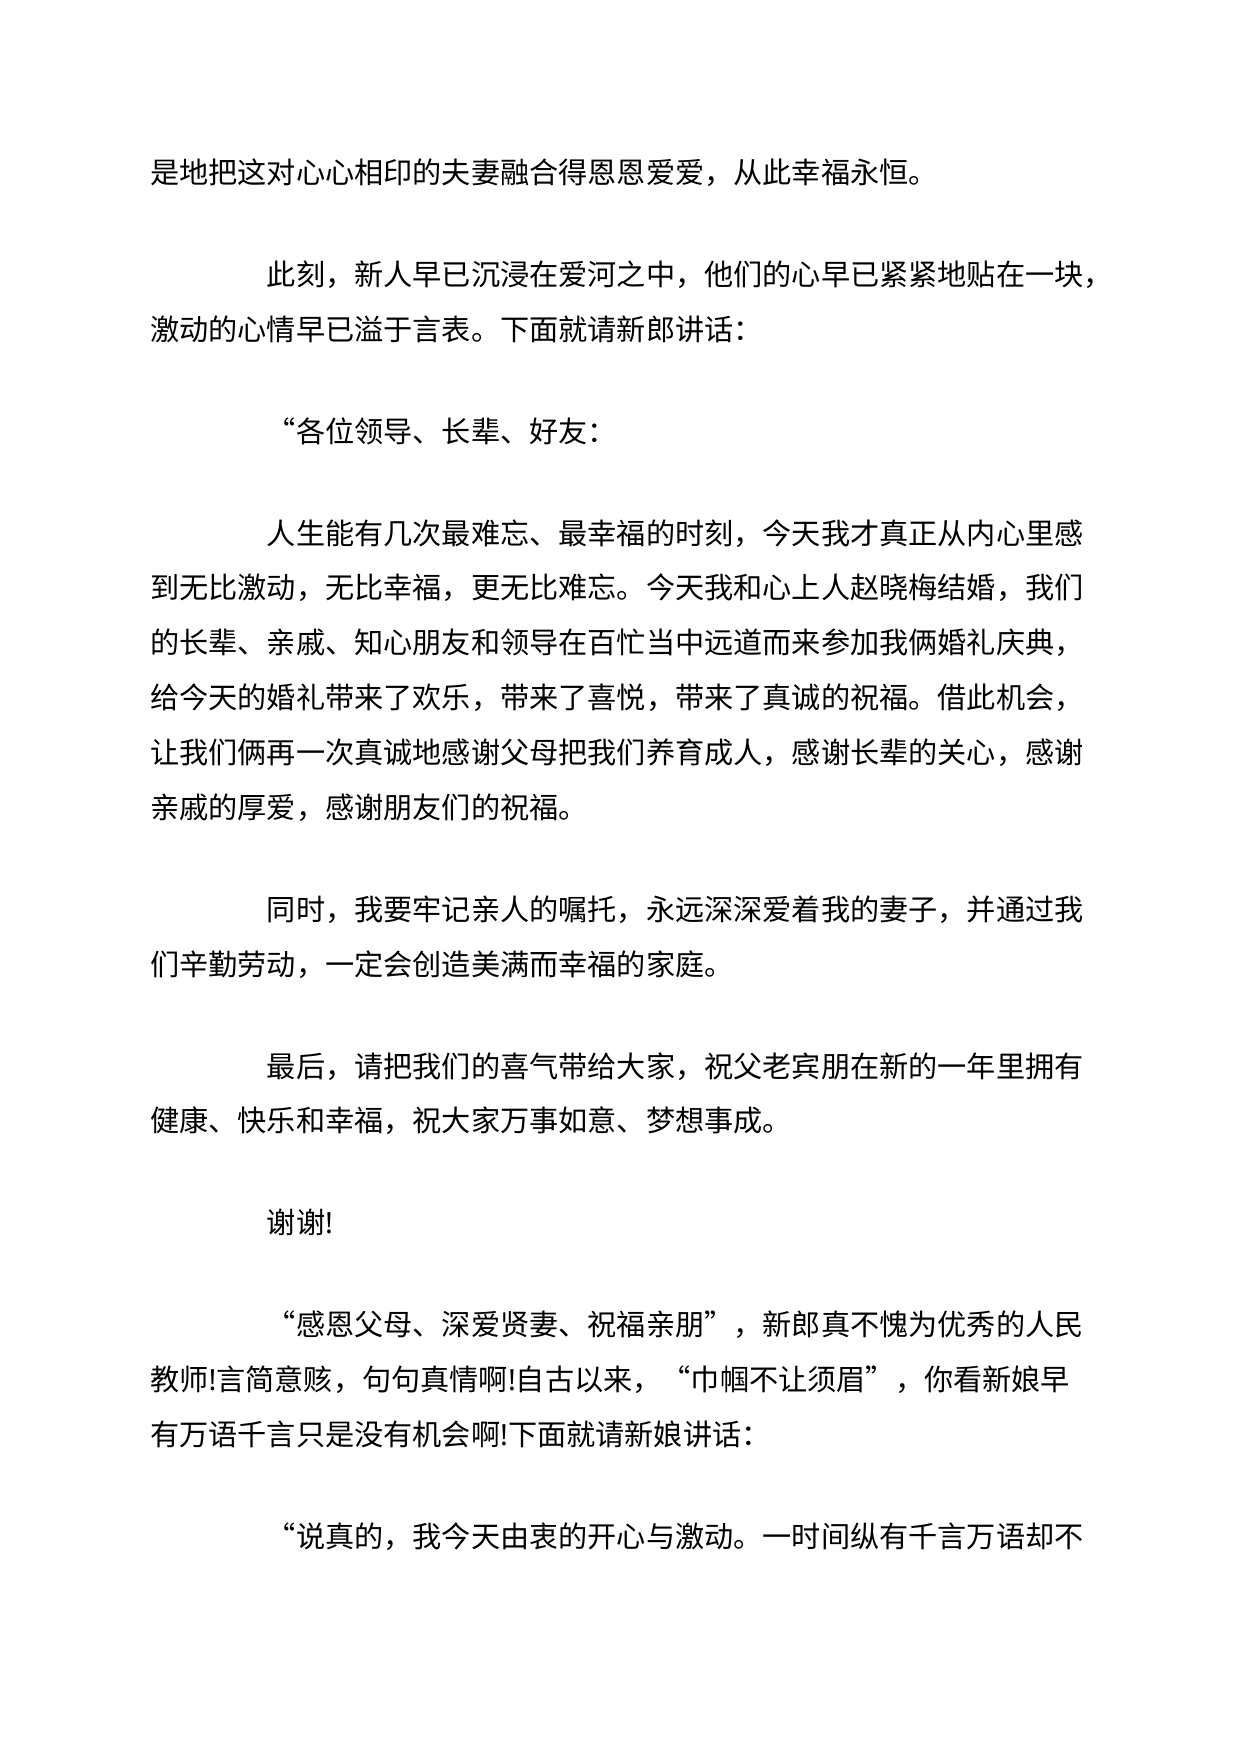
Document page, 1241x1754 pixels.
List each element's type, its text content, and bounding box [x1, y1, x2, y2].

text 最后，请把我们的喜气带给大家，祝父老宾朋在新的一年里拥有健康、快乐和幸福，祝大家万事如意、梦想事成。 [150, 1043, 1090, 1140]
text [150, 1514, 1090, 1556]
text “感恩父母、深爱贤妻、祝福亲朋”，新郎真不愧为优秀的人民教师!言简意赅，句句真情啊!自古以来，“巾帼不让须眉”，你看新娘早有万语千言只是没有机会啊!下面就请新娘讲话： [150, 1302, 1090, 1454]
text 人生能有几次最难忘、最幸福的时刻，今天我才真正从内心里感到无比激动，无比幸福，更无比难忘。今天我和心上人赵晓梅结婚，我们的长辈、亲戚、知心朋友和领导在百忙当中远道而来参加我俩婚礼庆典，给今天的婚礼带来了欢乐，带来了喜悦，带来了真诚的祝福。借此机会，让我们俩再一次真诚地感谢父母把我们养育成人，感谢长辈的关心，感谢亲戚的厚爱，感谢朋友们的祝福。 [150, 510, 1090, 827]
text 此刻，新人早已沉浸在爱河之中，他们的心早已紧紧地贴在一块，激动的心情早已溢于言表。下面就请新郎讲话： [150, 252, 1090, 349]
text 谢谢! [150, 1200, 1090, 1242]
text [150, 150, 1090, 192]
text 同时，我要牢记亲人的嘱托，永远深深爱着我的妻子，并通过我们辛勤劳动，一定会创造美满而幸福的家庭。 [150, 886, 1090, 984]
text “各位领导、长辈、好友： [150, 408, 1090, 451]
